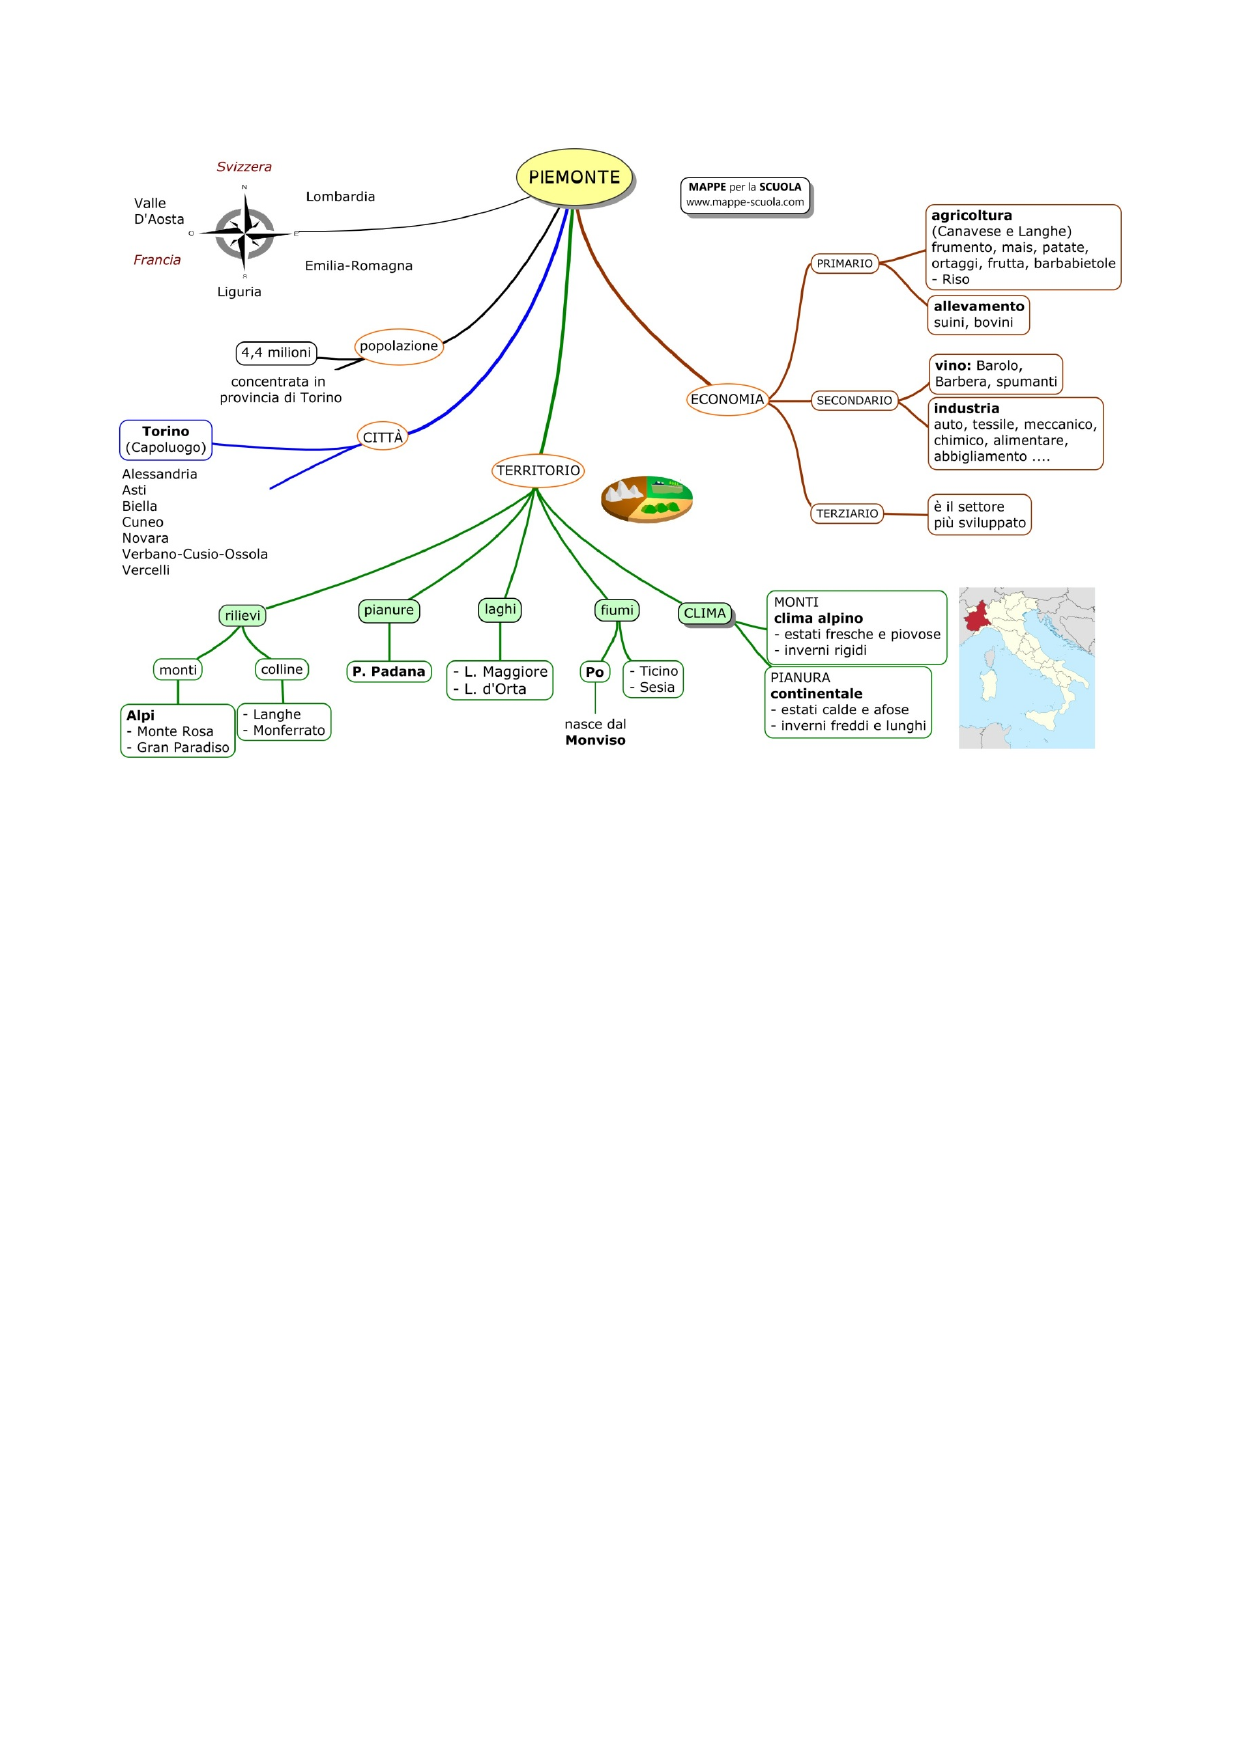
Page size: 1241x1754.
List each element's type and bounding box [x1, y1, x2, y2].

picture [118, 147, 1123, 759]
